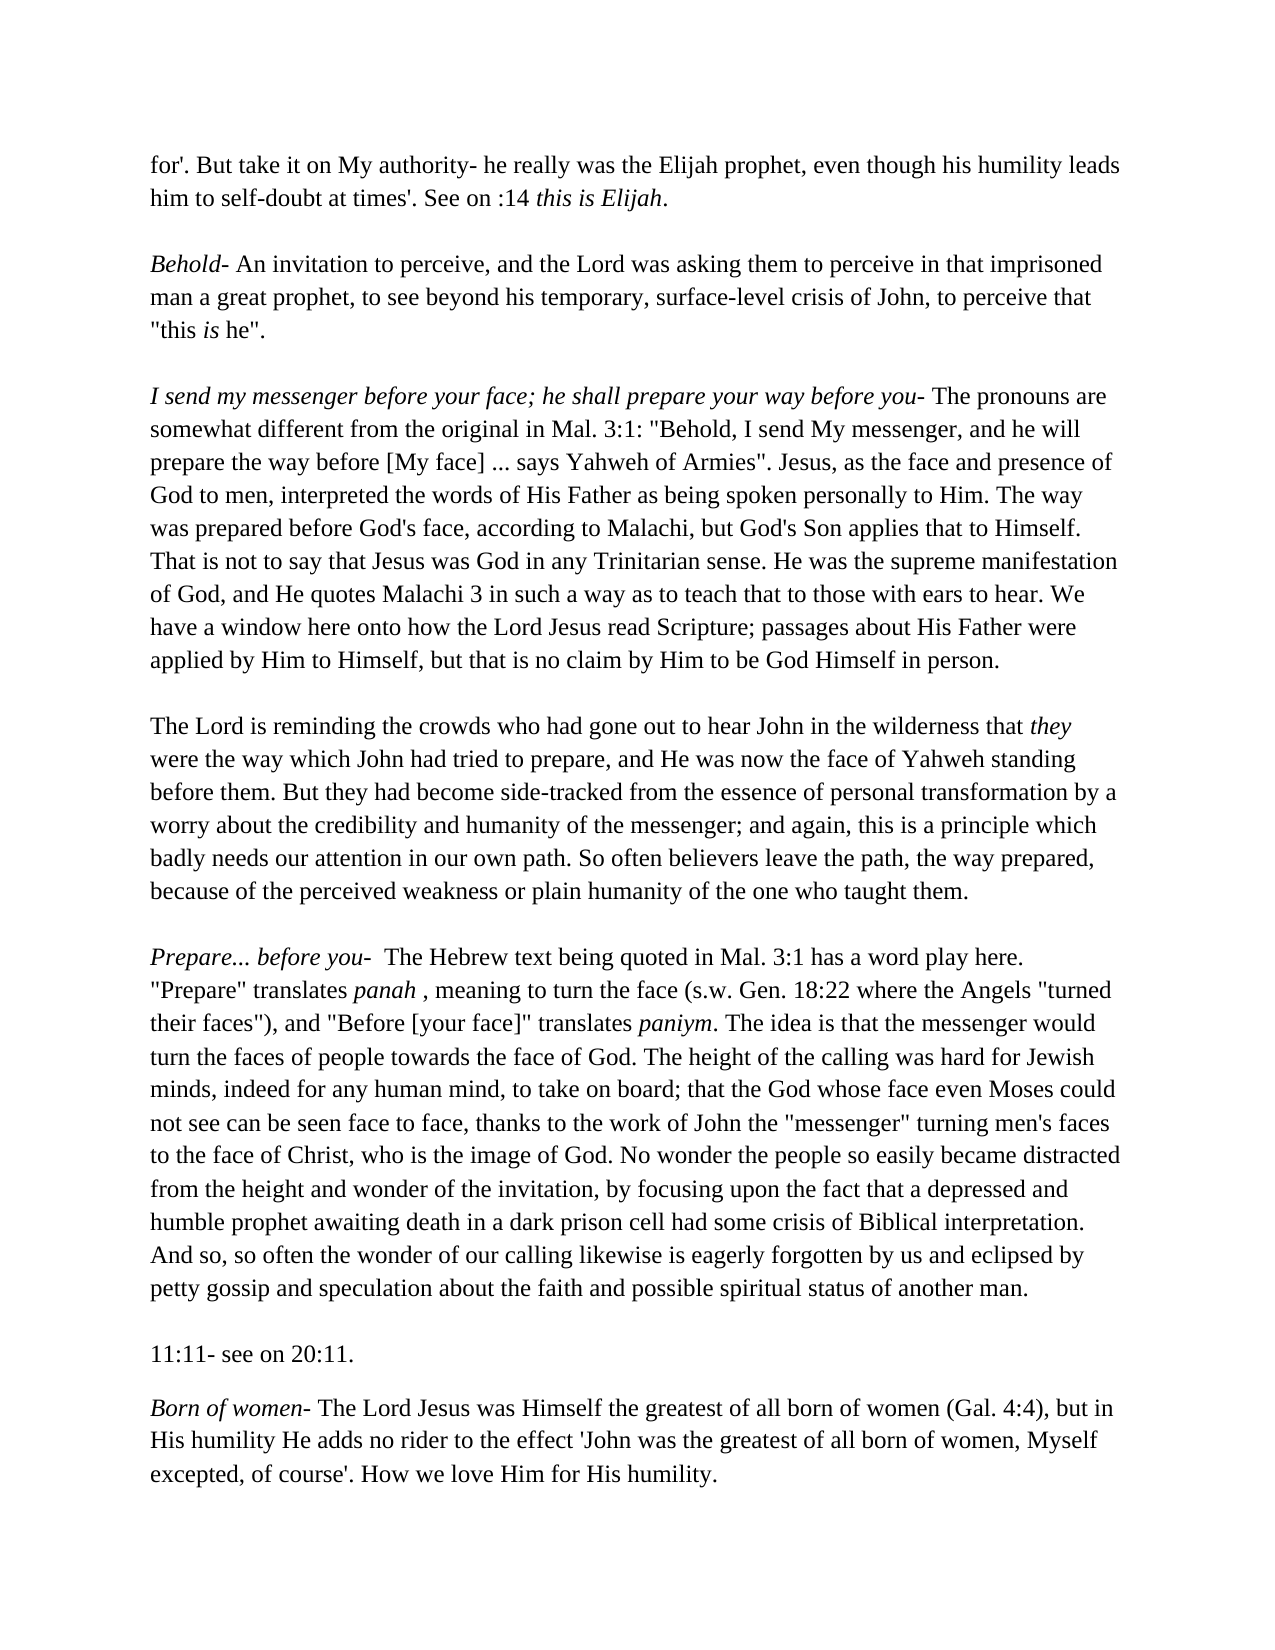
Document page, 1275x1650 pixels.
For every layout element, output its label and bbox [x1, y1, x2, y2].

text [150, 150, 1125, 1367]
text [150, 1393, 1125, 1487]
